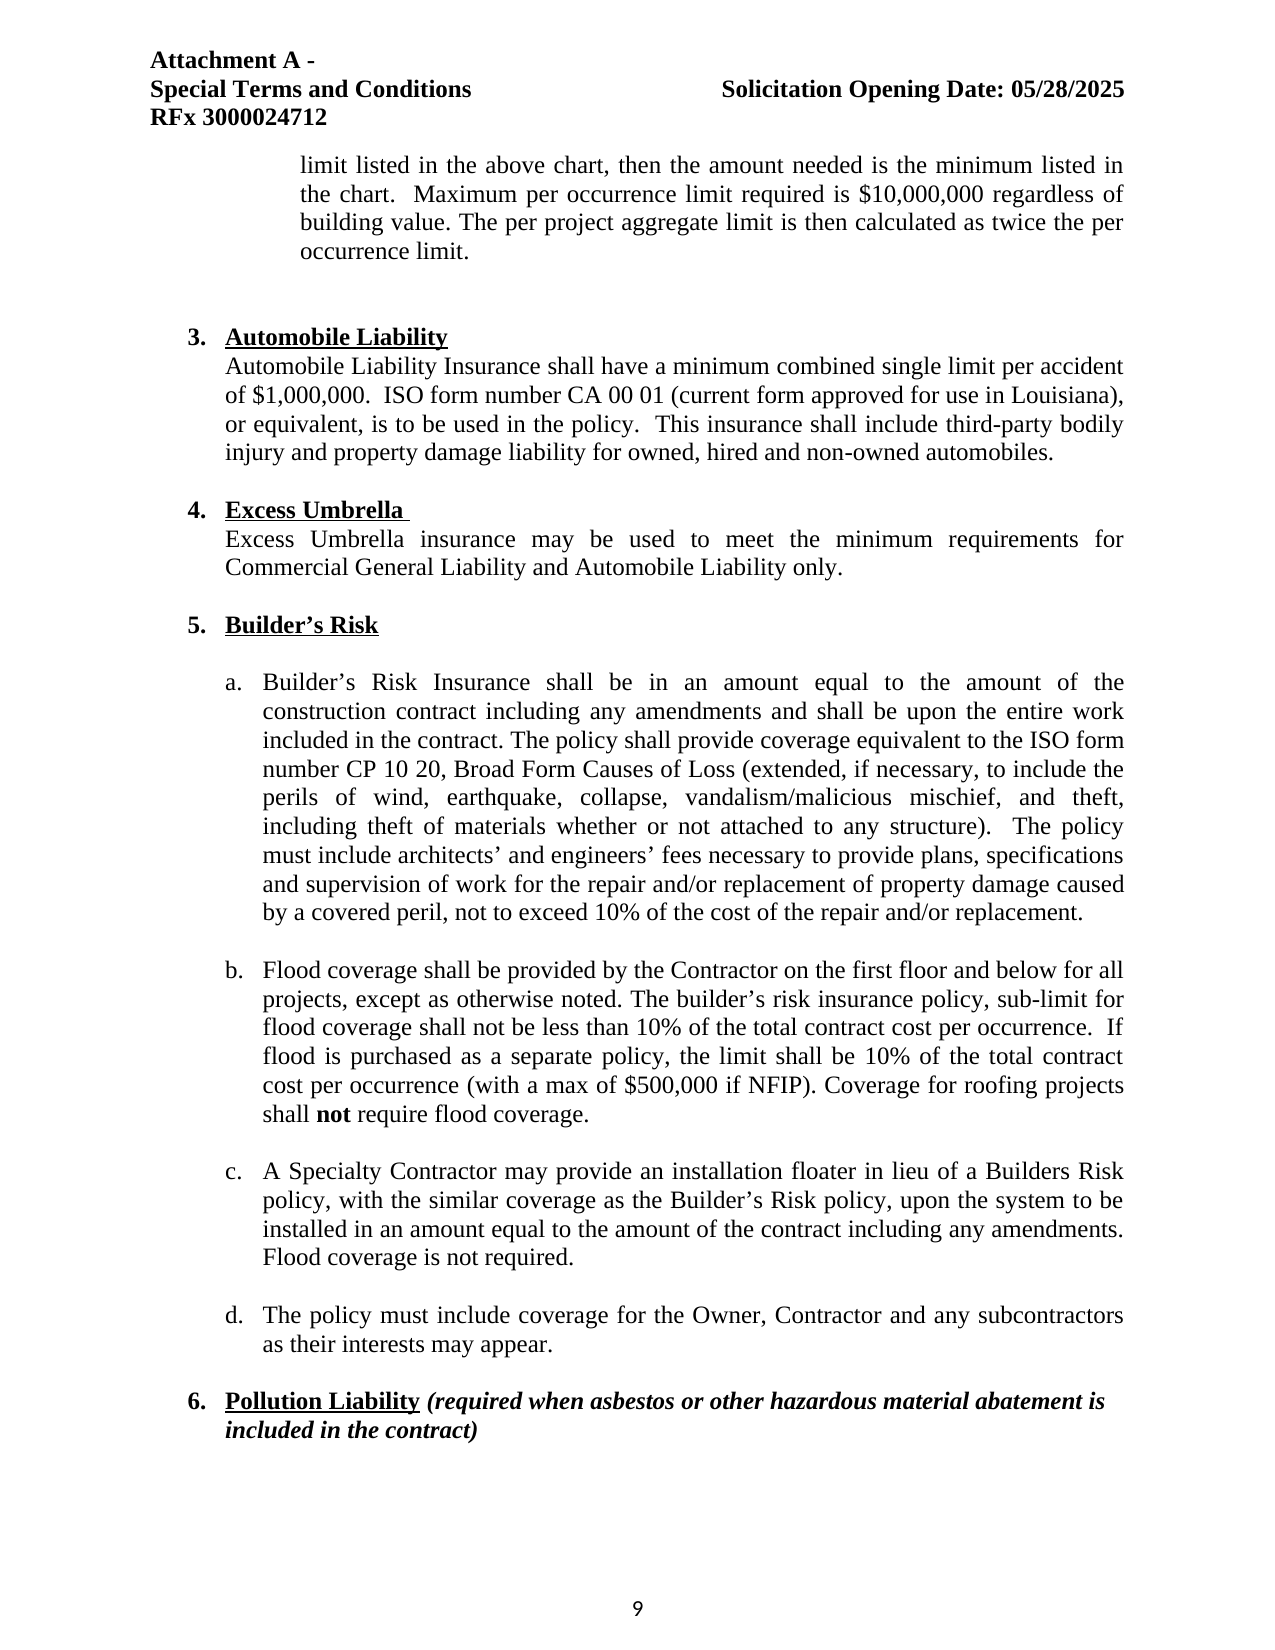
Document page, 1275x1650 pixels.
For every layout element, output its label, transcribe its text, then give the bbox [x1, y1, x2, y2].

list The policy must include coverage for the Owner, Contractor and any subcontractors as their interests may appear. [225, 1300, 1125, 1357]
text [300, 150, 1125, 265]
list Builder’s Risk [187, 610, 1125, 639]
list Builder’s Risk Insurance shall be in an amount equal to the amount of the construction contract including any amendments and shall be upon the entire work included in the contract. The policy shall provide coverage equivalent to the ISO form number CP 10 20, Broad Form Causes of Loss (extended, if necessary, to include the perils of wind, earthquake, collapse, vandalism/malicious mischief, and theft, including theft of materials whether or not attached to any structure). The policy must include architects’ and engineers’ fees necessary to provide plans, specifications and supervision of work for the repair and/or replacement of property damage caused by a covered peril, not to exceed 10% of the cost of the repair and/or replacement. [225, 667, 1125, 926]
list Automobile Liability [187, 322, 1125, 351]
list Pollution Liability (required when asbestos or other hazardous material abatement is included in the contract) [187, 1386, 1125, 1444]
text Automobile Liability Insurance shall have a minimum combined single limit per accident of $1,000,000. ISO form number CA 00 01 (current form approved for use in Louisiana), or equivalent, is to be used in the policy. This insurance shall include third-party bodily injury and property damage liability for owned, hired and non-owned automobiles. [225, 351, 1125, 466]
list Flood coverage shall be provided by the Contractor on the first floor and below for all projects, except as otherwise noted. The builder’s risk insurance policy, sub-limit for flood coverage shall not be less than 10% of the total contract cost per occurrence. If flood is purchased as a separate policy, the limit shall be 10% of the total contract cost per occurrence (with a max of $500,000 if NFIP). Coverage for roofing projects shall not require flood coverage. [225, 955, 1125, 1127]
list Excess Umbrella [187, 495, 1125, 524]
text Excess Umbrella insurance may be used to meet the minimum requirements for Commercial General Liability and Automobile Liability only. [225, 524, 1125, 581]
list A Specialty Contractor may provide an installation floater in lieu of a Builders Risk policy, with the similar coverage as the Builder’s Risk policy, upon the system to be installed in an amount equal to the amount of the contract including any amendments. Flood coverage is not required. [225, 1156, 1125, 1271]
